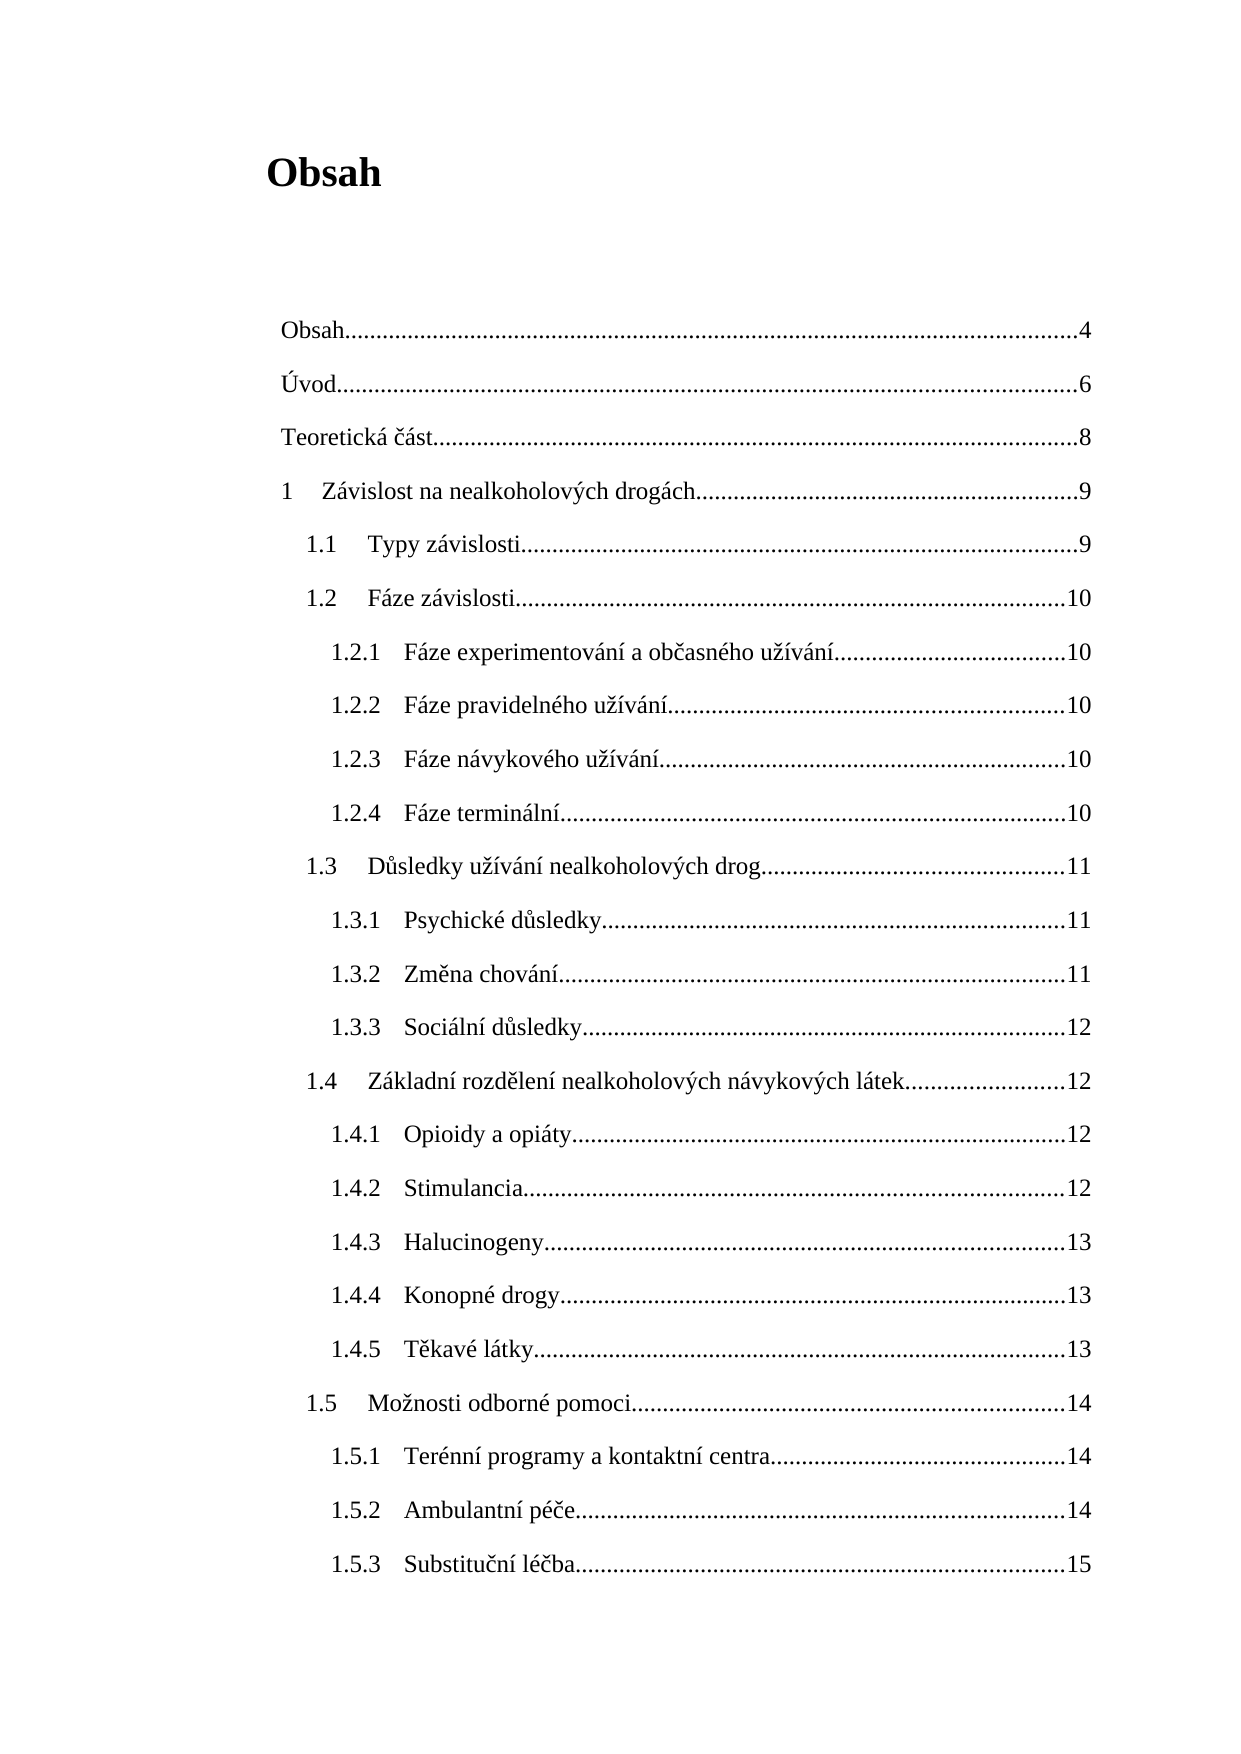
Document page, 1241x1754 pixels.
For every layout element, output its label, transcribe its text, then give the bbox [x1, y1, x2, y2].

subtitle Obsah [207, 148, 1092, 196]
